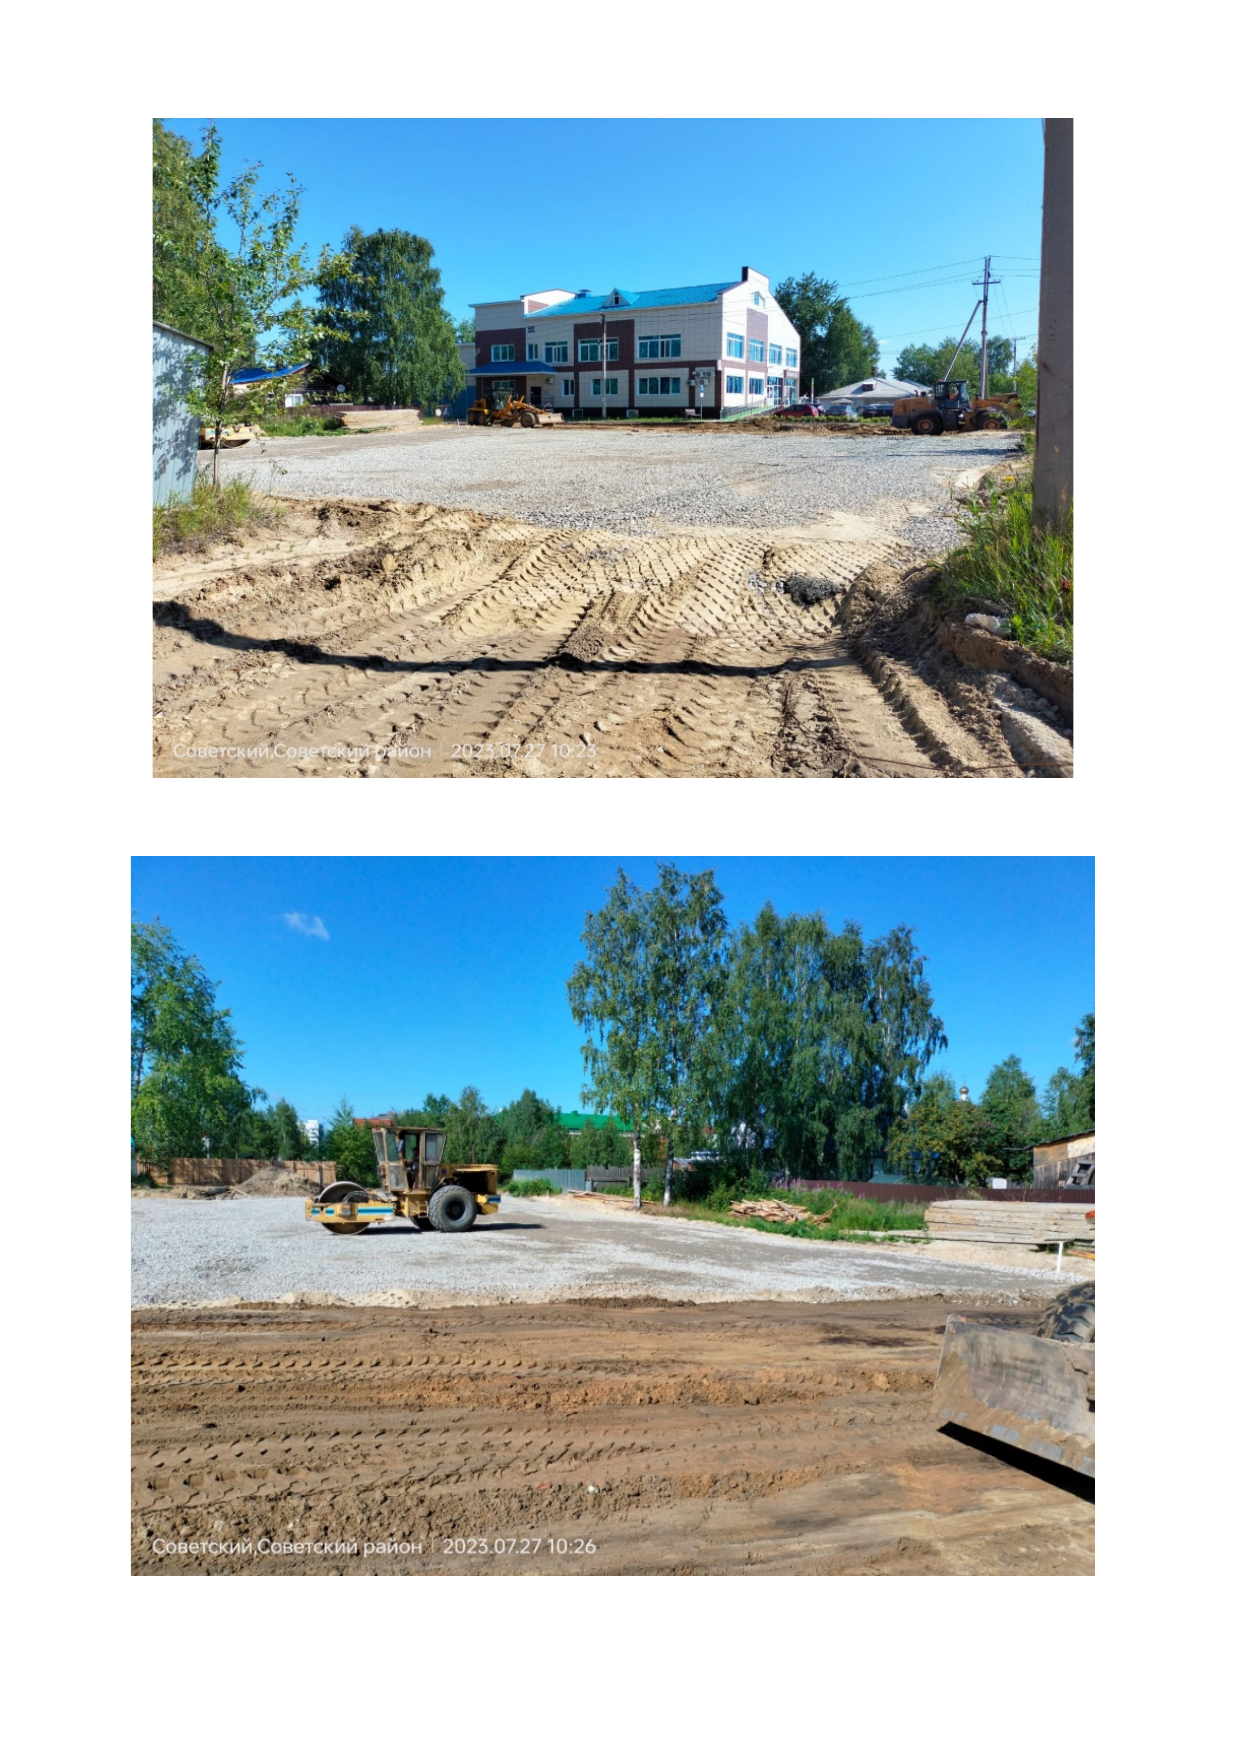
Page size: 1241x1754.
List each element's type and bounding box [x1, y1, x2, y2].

picture [130, 856, 1095, 1576]
picture [152, 118, 1074, 778]
